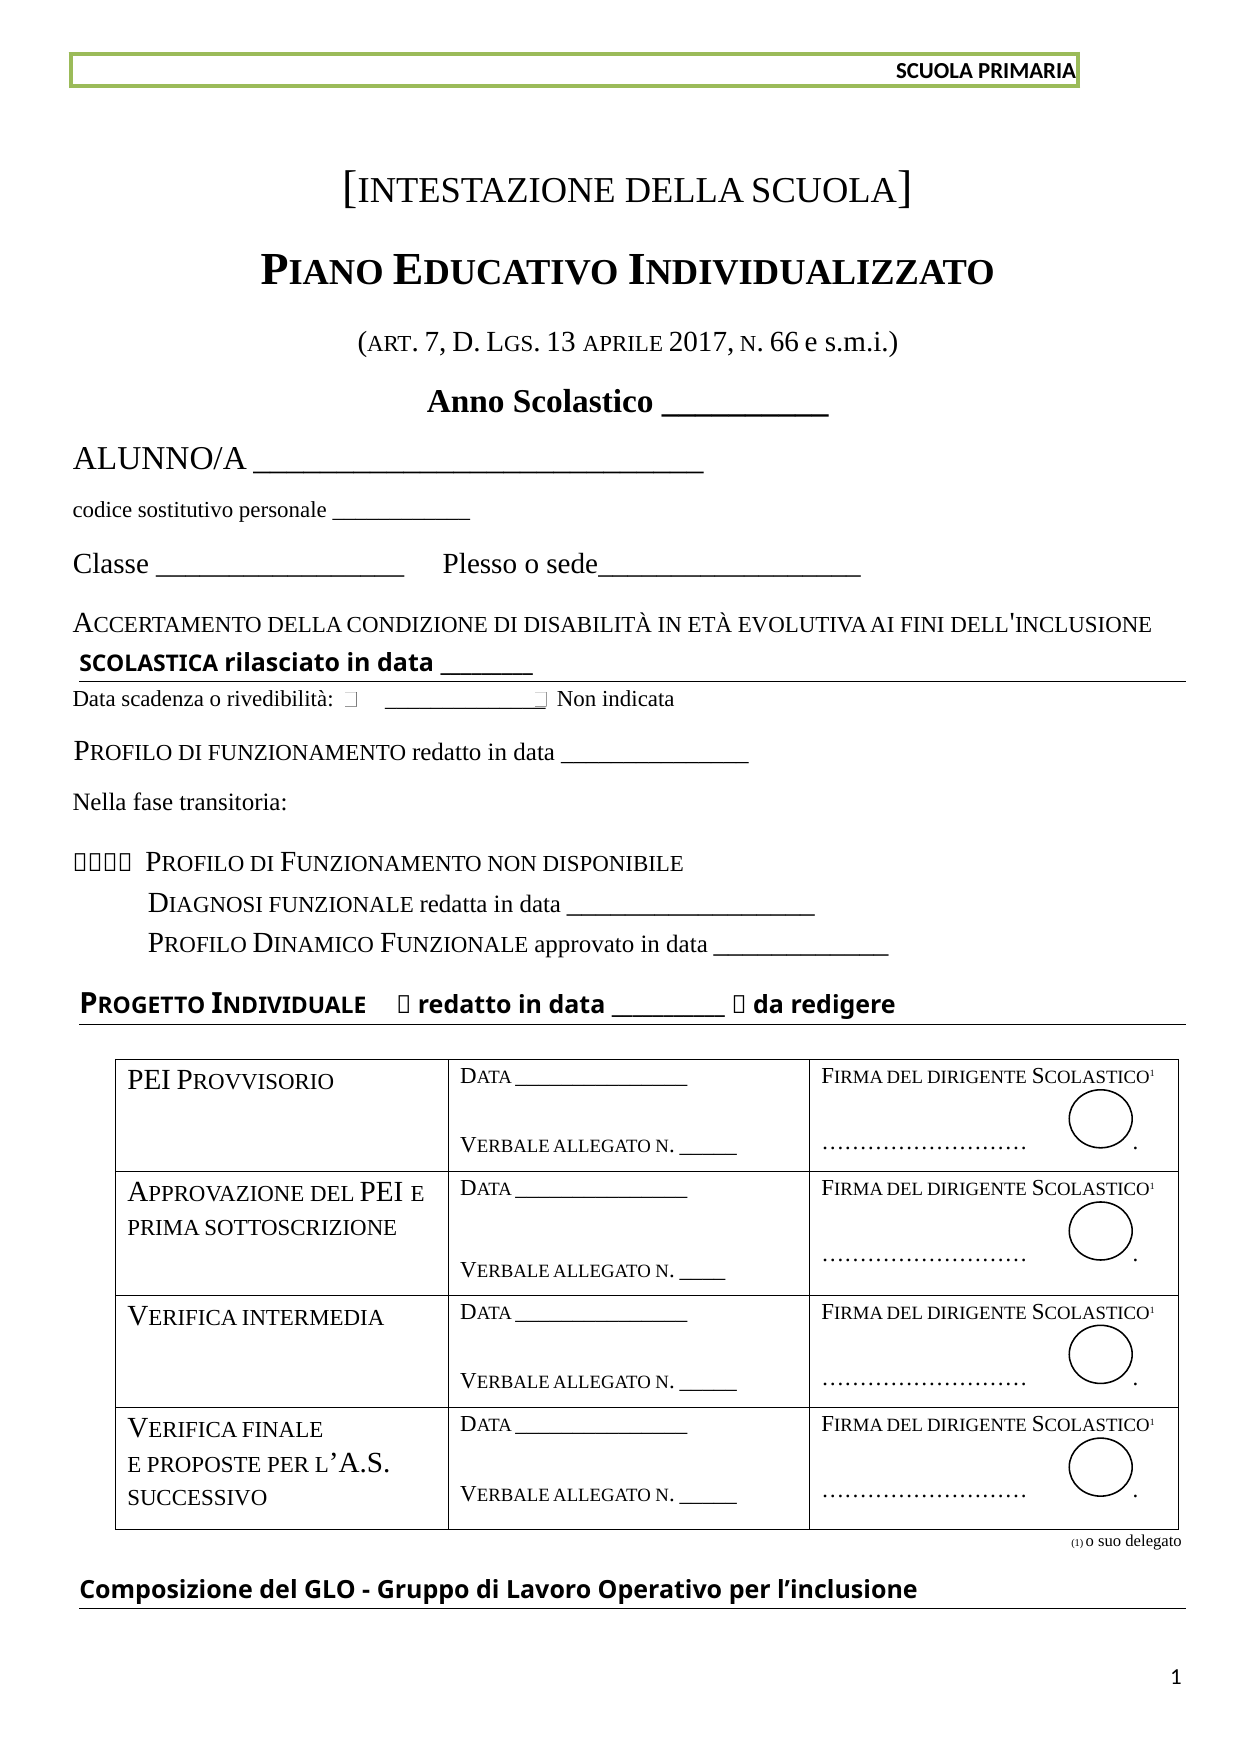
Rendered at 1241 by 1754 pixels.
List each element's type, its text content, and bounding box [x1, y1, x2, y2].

table_cell DATA _______________ VERBALE ALLEGATO N. _____ [449, 1296, 809, 1407]
text DIAGNOSI FUNZIONALE redatta in data _________________ [148, 885, 1186, 919]
subtitle Composizione del GLO - Gruppo di Lavoro Operativo per l’inclusione [79, 1572, 1186, 1608]
table_header DATA _______________ VERBALE ALLEGATO N. _____ [449, 1060, 809, 1171]
text (1) o suo delegato [73, 1530, 1181, 1549]
picture [531, 685, 567, 711]
text Nella fase transitoria: [72, 787, 1186, 816]
table_cell FIRMA DEL DIRIGENTE SCOLASTICO1 ……………………… . [810, 1408, 1178, 1529]
text SCUOLA PRIMARIA [73, 56, 1076, 84]
text ACCERTAMENTO DELLA CONDIZIONE DI DISABILITÀ IN ETÀ EVOLUTIVA AI FINI DELL'INCLUSIONE [72, 605, 1186, 639]
table_cell VERIFICA FINALE E PROPOSTE PER L’A.S. SUCCESSIVO [116, 1408, 448, 1529]
subtitle [INTESTAZIONE DELLA SCUOLA] [257, 160, 998, 212]
text (ART. 7, D. LGS. 13 APRILE 2017, N. 66 e s.m.i.) [73, 324, 1183, 358]
table_cell APPROVAZIONE DEL PEI E PRIMA SOTTOSCRIZIONE [116, 1172, 448, 1295]
text ALUNNO/A ___________________________ [73, 438, 1011, 477]
subtitle Classe _________________ Plesso o sede__________________ [73, 546, 1186, 580]
table_cell DATA _______________ VERBALE ALLEGATO N. ____ [449, 1172, 809, 1295]
text PROFILO DINAMICO FUNZIONALE approvato in data ____________ [148, 925, 1186, 958]
table_header PEI PROVVISORIO [116, 1060, 448, 1171]
text Data scadenza o rivedibilità: ______________ Non indicata PROFILO DI FUNZIONAMENTO redatto in data _______________ [72, 685, 777, 766]
text Anno Scolastico __________ [74, 381, 1011, 419]
text codice sostitutivo personale ____________ [72, 496, 1186, 522]
table_cell VERIFICA INTERMEDIA [116, 1296, 448, 1407]
table_cell FIRMA DEL DIRIGENTE SCOLASTICO1 ……………………… . [810, 1172, 1178, 1295]
table_cell FIRMA DEL DIRIGENTE SCOLASTICO1 ……………………… . [810, 1296, 1178, 1407]
subtitle PIANO EDUCATIVO INDIVIDUALIZZATO [257, 242, 998, 295]
table_header FIRMA DEL DIRIGENTE SCOLASTICO1 ……………………… . [810, 1060, 1178, 1171]
subtitle SCOLASTICA rilasciato in data _________ [79, 645, 1186, 681]
text  PROFILO DI FUNZIONAMENTO NON DISPONIBILE [72, 844, 1186, 879]
table_cell DATA _______________ VERBALE ALLEGATO N. _____ [449, 1408, 809, 1529]
subtitle PROGETTO INDIVIDUALE  redatto in data ___________  da redigere [79, 983, 1186, 1024]
picture [341, 685, 378, 711]
